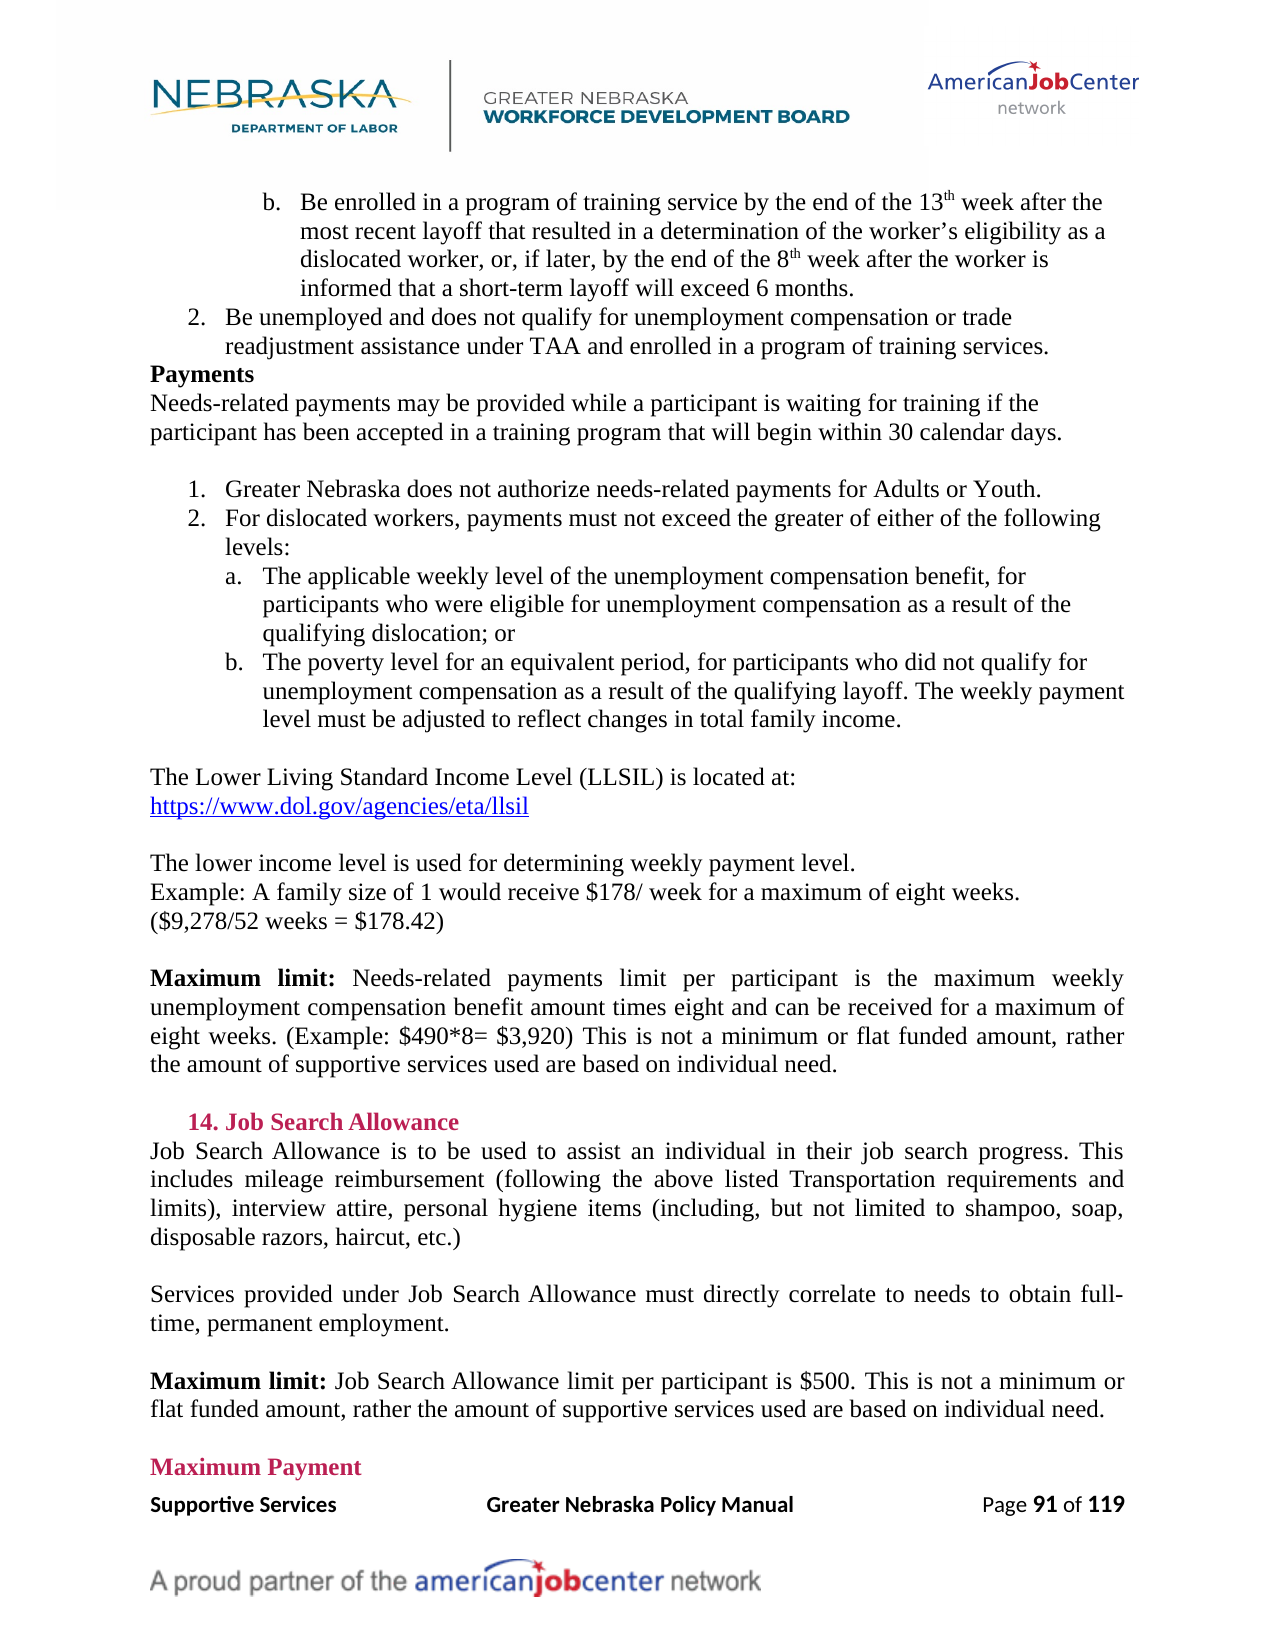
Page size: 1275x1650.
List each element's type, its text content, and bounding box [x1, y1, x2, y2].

text Job Search Allowance is to be used to assist an individual in their job search progress. This includes mileage reimbursement (following the above listed Transportation requirements and limits), interview attire, personal hygiene items (including, but not limited to shampoo, soap, disposable razors, haircut, etc.) [150, 1136, 1125, 1251]
list For dislocated workers, payments must not exceed the greater of either of the following levels: [187, 503, 1125, 561]
text Services provided under Job Search Allowance must directly correlate to needs to obtain full-time, permanent employment. [150, 1279, 1125, 1337]
picture [150, 1559, 761, 1597]
picture [56, 0, 1139, 210]
list Be enrolled in a program of training service by the end of the 13th week after the most recent layoff that resulted in a determination of the worker’s eligibility as a dislocated worker, or, if later, by the end of the 8th week after the worker is informed that a short-term layoff will exceed 6 months. [262, 187, 1125, 302]
text The lower income level is used for determining weekly payment level. [150, 848, 1125, 877]
list The applicable weekly level of the unemployment compensation benefit, for participants who were eligible for unemployment compensation as a result of the qualifying dislocation; or [225, 561, 1125, 647]
text Example: A family size of 1 would receive $178/ week for a maximum of eight weeks. ($9,278/52 weeks = $178.42) [150, 877, 1125, 934]
text The Lower Living Standard Income Level (LLSIL) is located at: https://www.dol.gov/agencies/eta/llsil [150, 762, 1125, 819]
list Greater Nebraska does not authorize needs-related payments for Adults or Youth. [187, 474, 1125, 503]
text Maximum Payment [150, 1452, 1125, 1481]
text Needs-related payments may be provided while a participant is waiting for training if the participant has been accepted in a training program that will begin within 30 calendar days. [150, 388, 1125, 446]
list The poverty level for an equivalent period, for participants who did not qualify for unemployment compensation as a result of the qualifying layoff. The weekly payment level must be adjusted to reflect changes in total family income. [225, 647, 1125, 733]
text Maximum limit: Job Search Allowance limit per participant is $500. This is not a minimum or flat funded amount, rather the amount of supportive services used are based on individual need. [150, 1366, 1125, 1423]
text Maximum limit: Needs-related payments limit per participant is the maximum weekly unemployment compensation benefit amount times eight and can be received for a maximum of eight weeks. (Example: $490*8= $3,920) This is not a minimum or flat funded amount, rather the amount of supportive services used are based on individual need. [150, 963, 1125, 1078]
list Be unemployed and does not qualify for unemployment compensation or trade readjustment assistance under TAA and enrolled in a program of training services. [187, 302, 1125, 359]
list Job Search Allowance [187, 1107, 1125, 1136]
text Payments [150, 359, 1125, 388]
